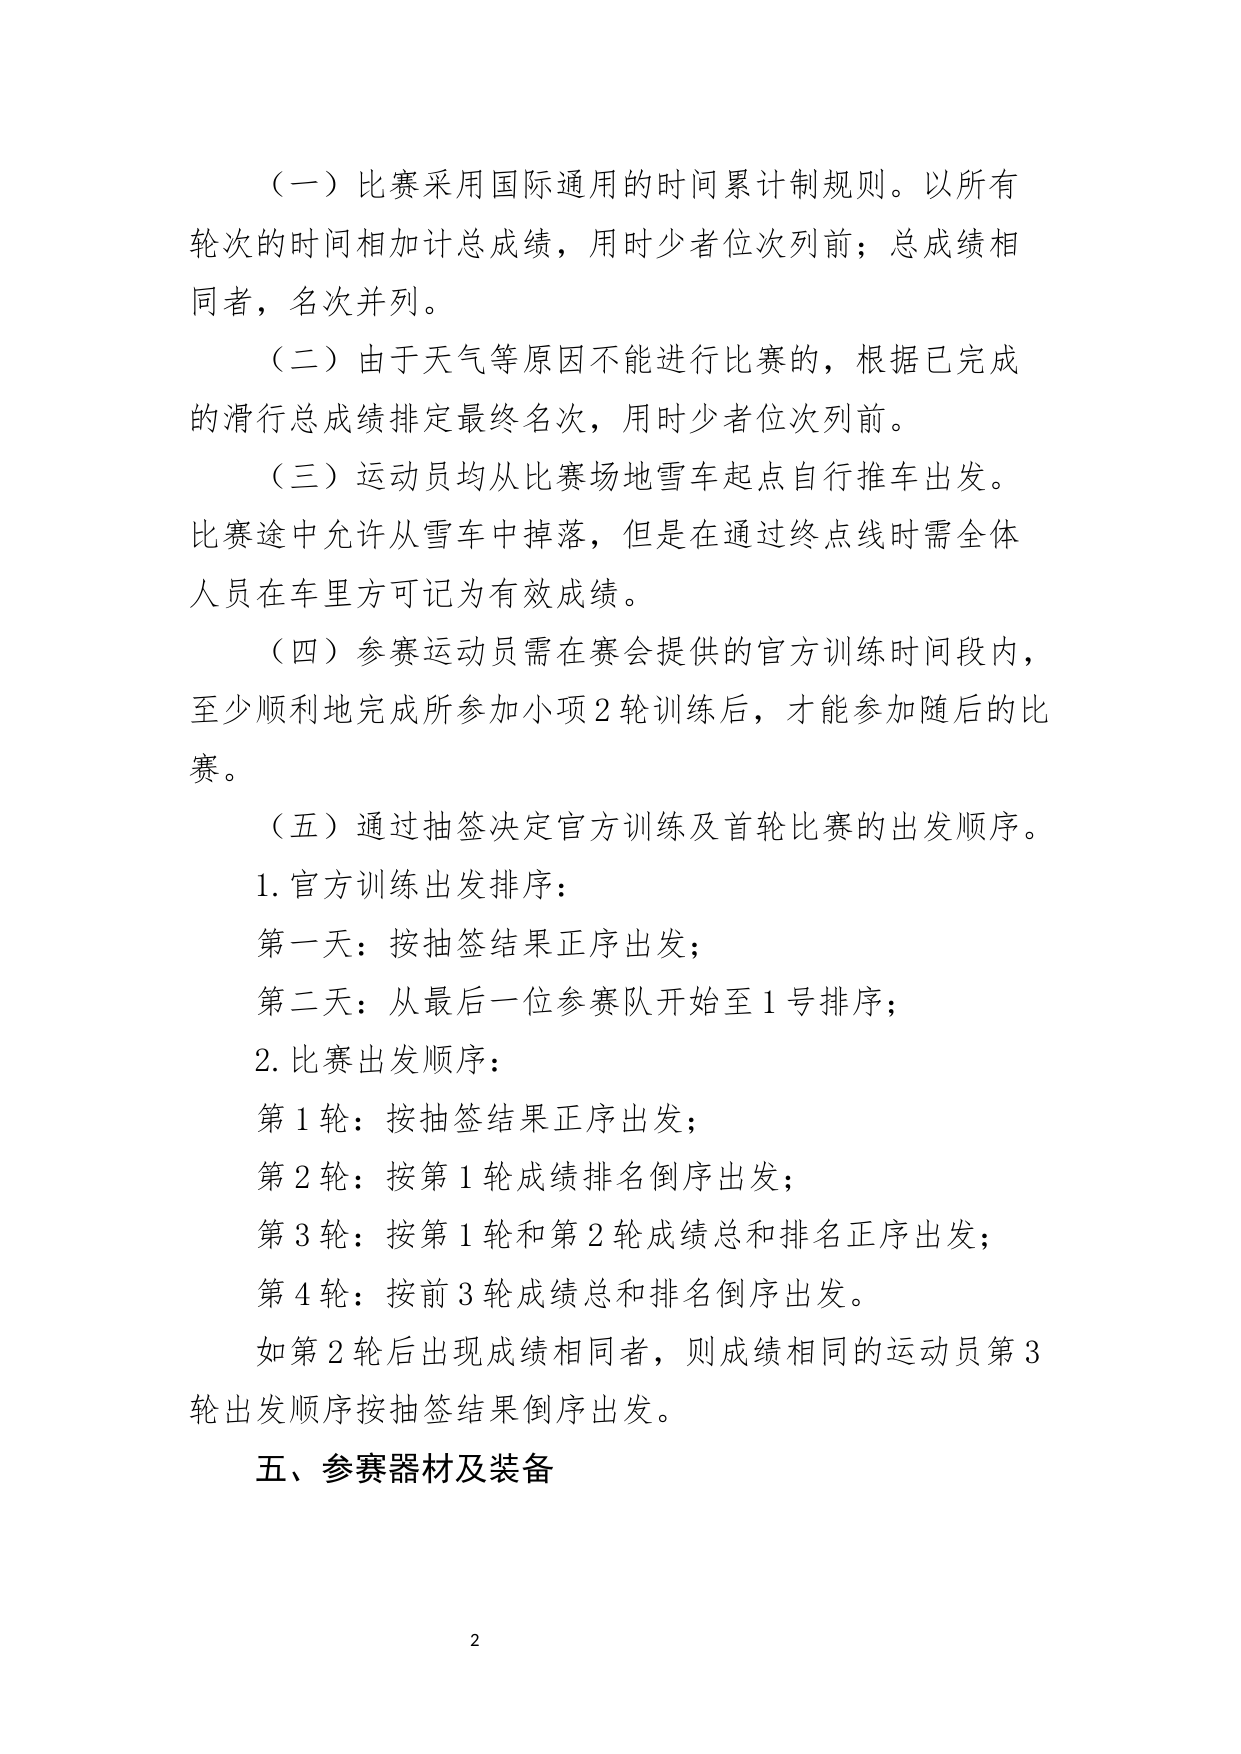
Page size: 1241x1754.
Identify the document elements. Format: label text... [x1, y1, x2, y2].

text （五）通过抽签决定官方训练及首轮比赛的出发顺序。 [187, 792, 1053, 850]
text 第4轮：按前3轮成绩总和排名倒序出发。 [187, 1258, 1053, 1317]
text （二）由于天气等原因不能进行比赛的，根据已完成的滑行总成绩排定最终名次，用时少者位次列前。 [187, 325, 1053, 442]
text 五、参赛器材及装备 [187, 1433, 1053, 1492]
text （三）运动员均从比赛场地雪车起点自行推车出发。比赛途中允许从雪车中掉落，但是在通过终点线时需全体人员在车里方可记为有效成绩。 [187, 442, 1053, 617]
text 2.比赛出发顺序： [187, 1025, 1053, 1083]
text 第3轮：按第1轮和第2轮成绩总和排名正序出发； [187, 1200, 1053, 1258]
text 第一天：按抽签结果正序出发； [187, 908, 1053, 967]
text （一）比赛采用国际通用的时间累计制规则。以所有轮次的时间相加计总成绩，用时少者位次列前；总成绩相同者，名次并列。 [187, 150, 1053, 325]
text （四）参赛运动员需在赛会提供的官方训练时间段内，至少顺利地完成所参加小项2轮训练后，才能参加随后的比赛。 [187, 617, 1053, 792]
text 如第2轮后出现成绩相同者，则成绩相同的运动员第3轮出发顺序按抽签结果倒序出发。 [187, 1317, 1053, 1433]
text 1.官方训练出发排序： [187, 850, 1053, 908]
text 第1轮：按抽签结果正序出发； [187, 1083, 1053, 1142]
text 第2轮：按第1轮成绩排名倒序出发； [187, 1142, 1053, 1200]
text 第二天：从最后一位参赛队开始至1号排序； [187, 967, 1053, 1025]
